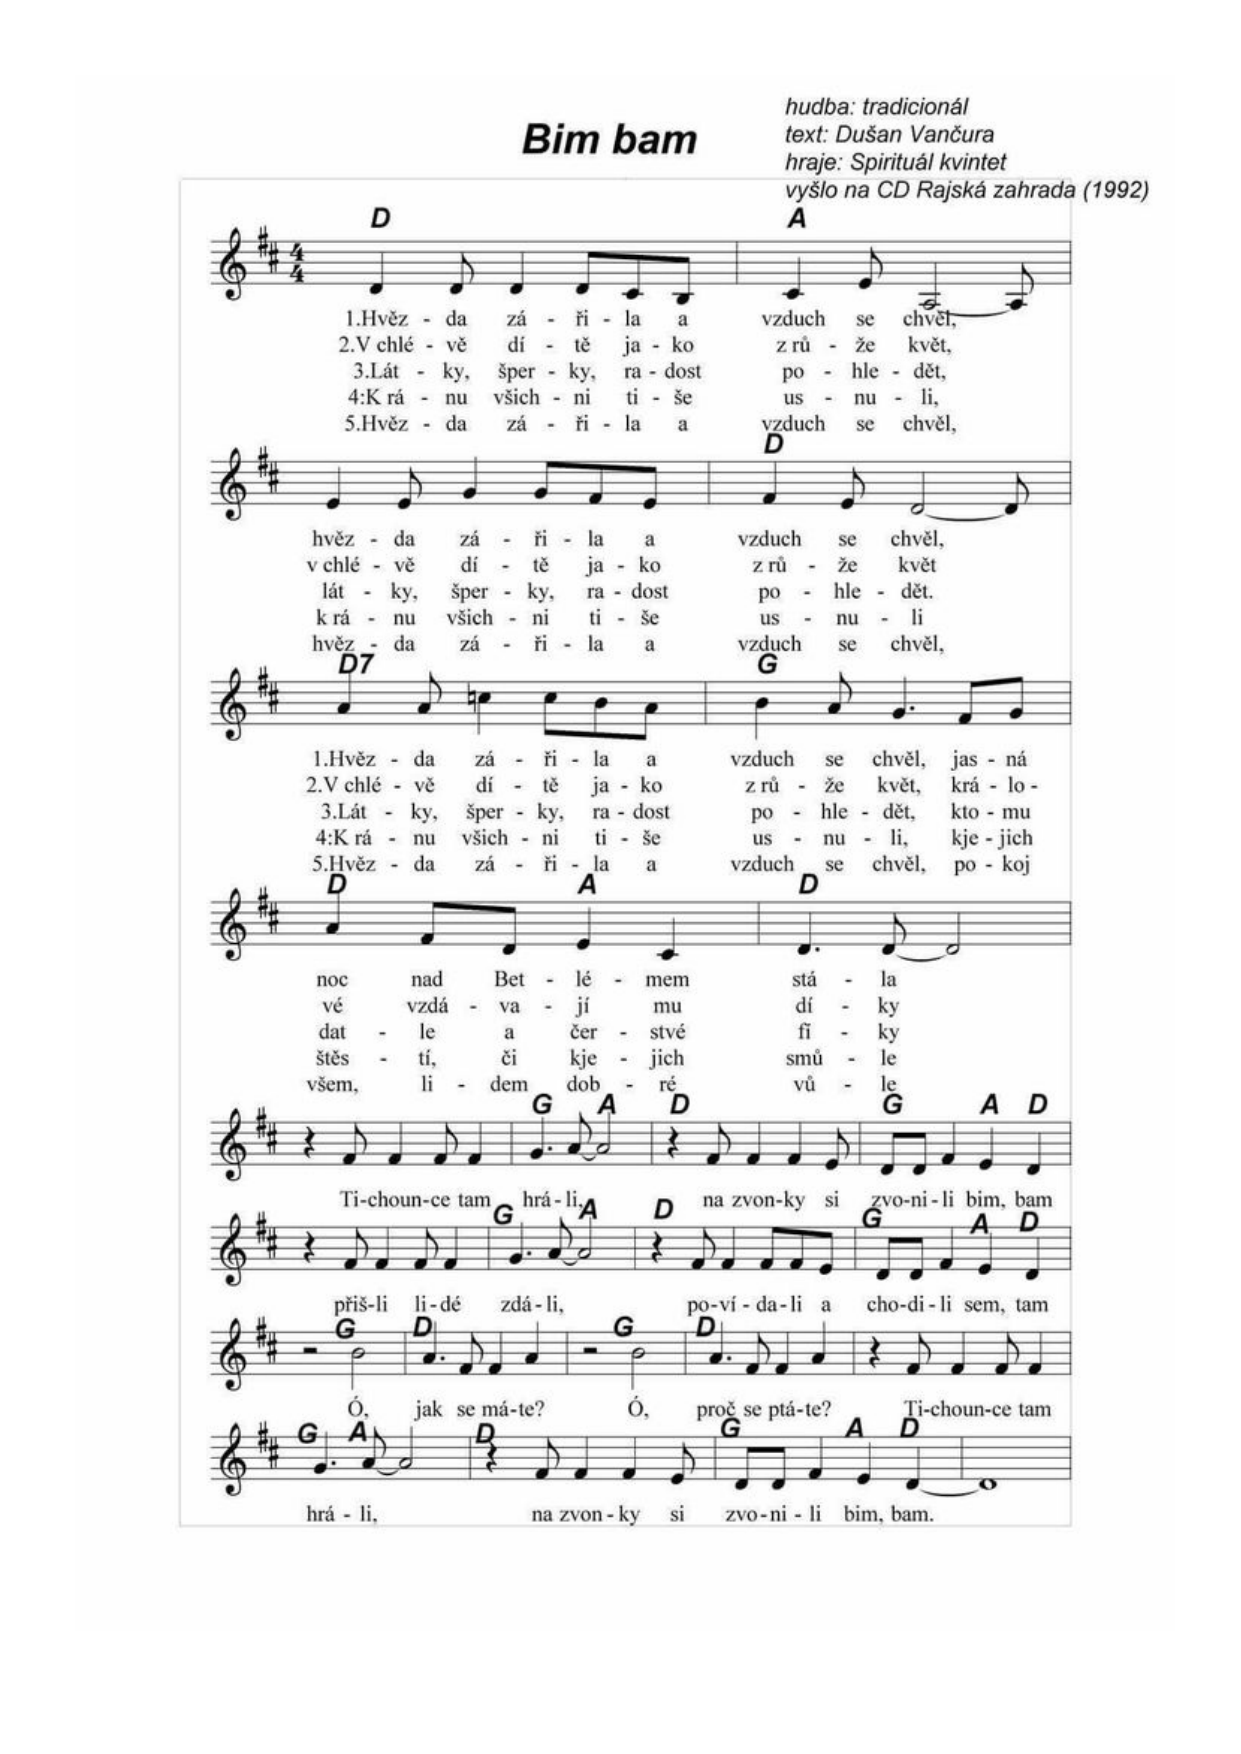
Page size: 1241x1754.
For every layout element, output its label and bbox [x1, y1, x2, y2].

picture [75, 75, 1175, 1631]
